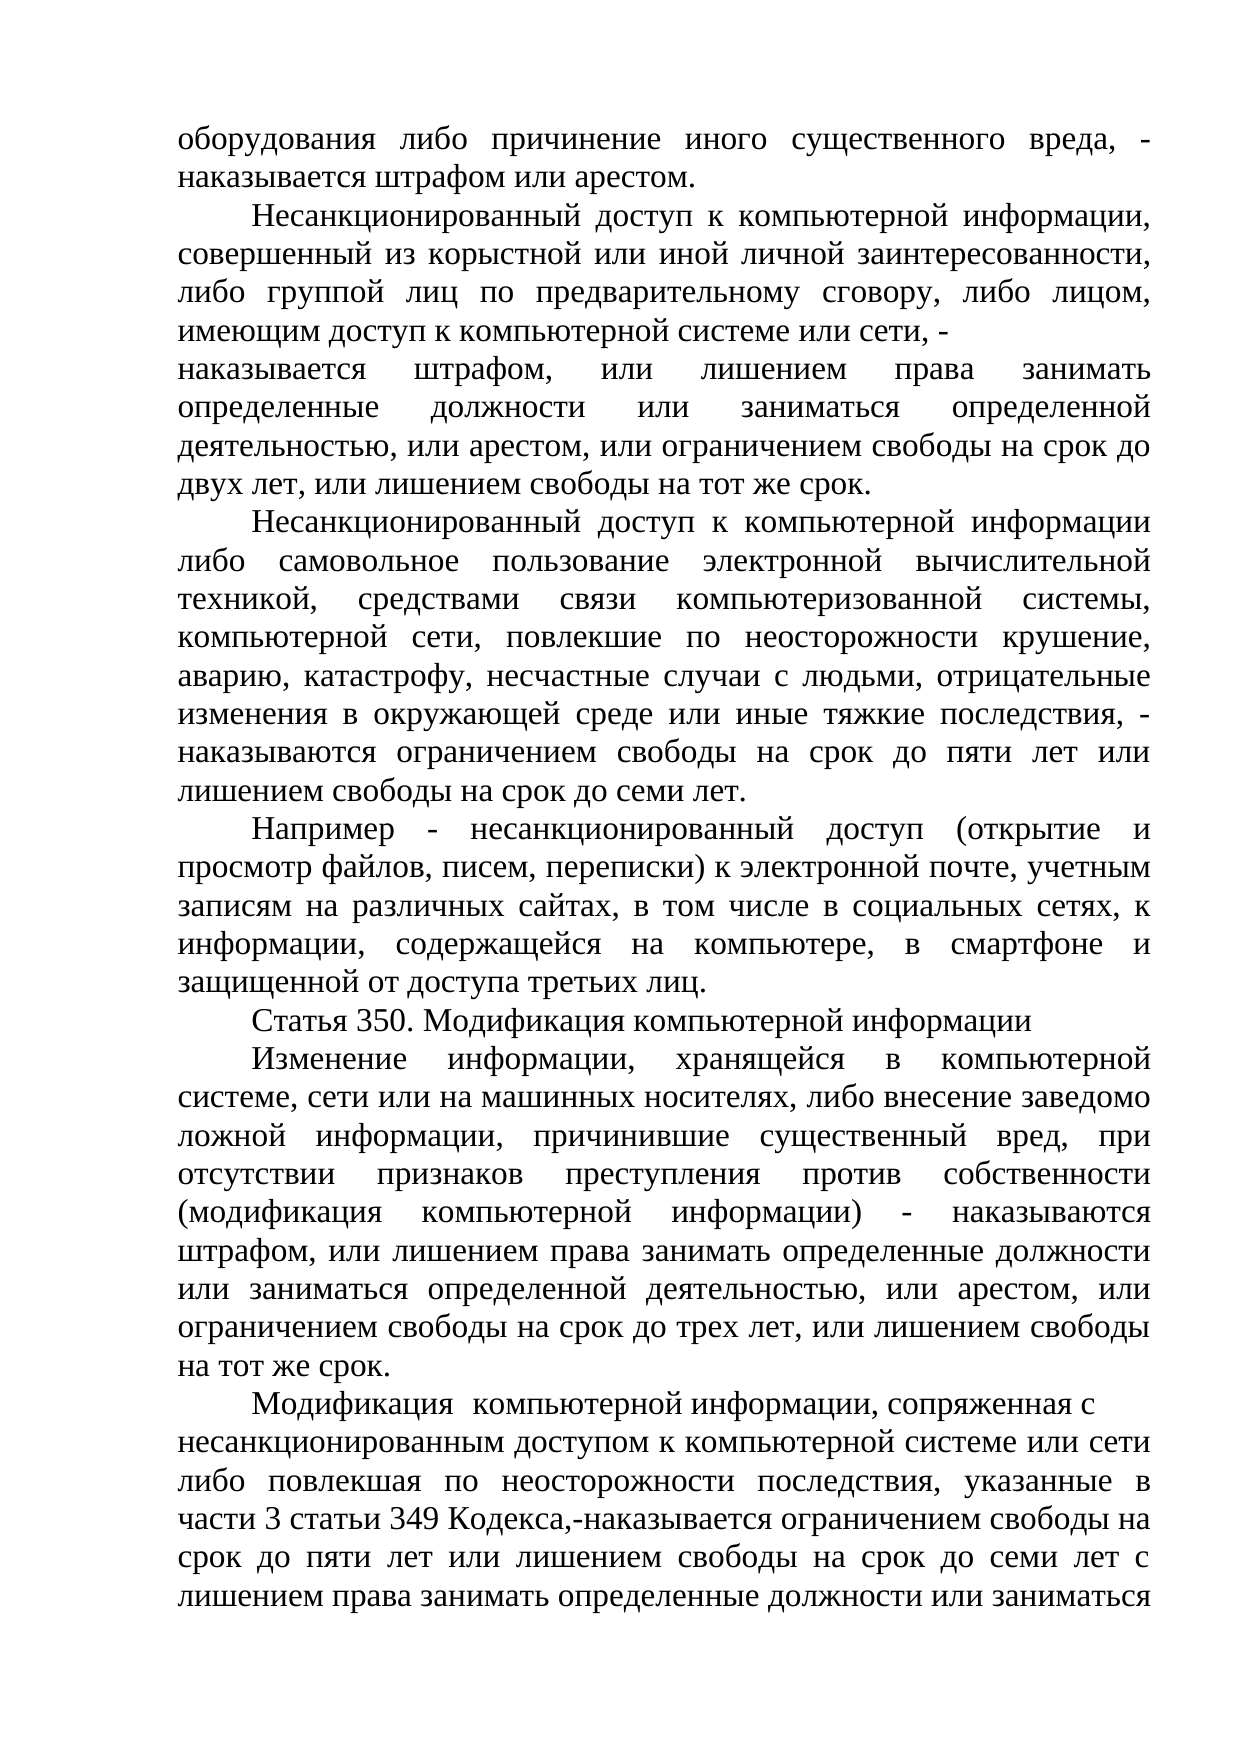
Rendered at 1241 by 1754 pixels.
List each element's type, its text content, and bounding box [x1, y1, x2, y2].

text Статья 350. Модификация компьютерной информации [177, 1000, 1152, 1038]
text наказывается штрафом, или лишением права занимать определенные должности или заниматься определенной деятельностью, или арестом, или ограничением свободы на срок до двух лет, или лишением свободы на тот же срок. [177, 348, 1152, 501]
text Несанкционированный доступ к компьютерной информации, совершенный из корыстной или иной личной заинтересованности, либо группой лиц по предварительному сговору, либо лицом, имеющим доступ к компьютерной системе или сети, - [177, 195, 1152, 348]
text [177, 118, 1152, 195]
text Например - несанкционированный доступ (открытие и просмотр файлов, писем, переписки) к электронной почте, учетным записям на различных сайтах, в том числе в социальных сетях, к информации, содержащейся на компьютере, в смартфоне и защищенной от доступа третьих лиц. [177, 808, 1152, 1000]
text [177, 1421, 1152, 1613]
text Модификация компьютерной информации, сопряженная с [177, 1383, 1152, 1421]
text Изменение информации, хранящейся в компьютерной системе, сети или на машинных носителях, либо внесение заведомо ложной информации, причинившие существенный вред, при отсутствии признаков преступления против собственности (модификация компьютерной информации) - наказываются штрафом, или лишением права занимать определенные должности или заниматься определенной деятельностью, или арестом, или ограничением свободы на срок до трех лет, или лишением свободы на тот же срок. [177, 1038, 1152, 1383]
text Несанкционированный доступ к компьютерной информации либо самовольное пользование электронной вычислительной техникой, средствами связи компьютеризованной системы, компьютерной сети, повлекшие по неосторожности крушение, аварию, катастрофу, несчастные случаи с людьми, отрицательные изменения в окружающей среде или иные тяжкие последствия, -наказываются ограничением свободы на срок до пяти лет или лишением свободы на срок до семи лет. [177, 501, 1152, 808]
